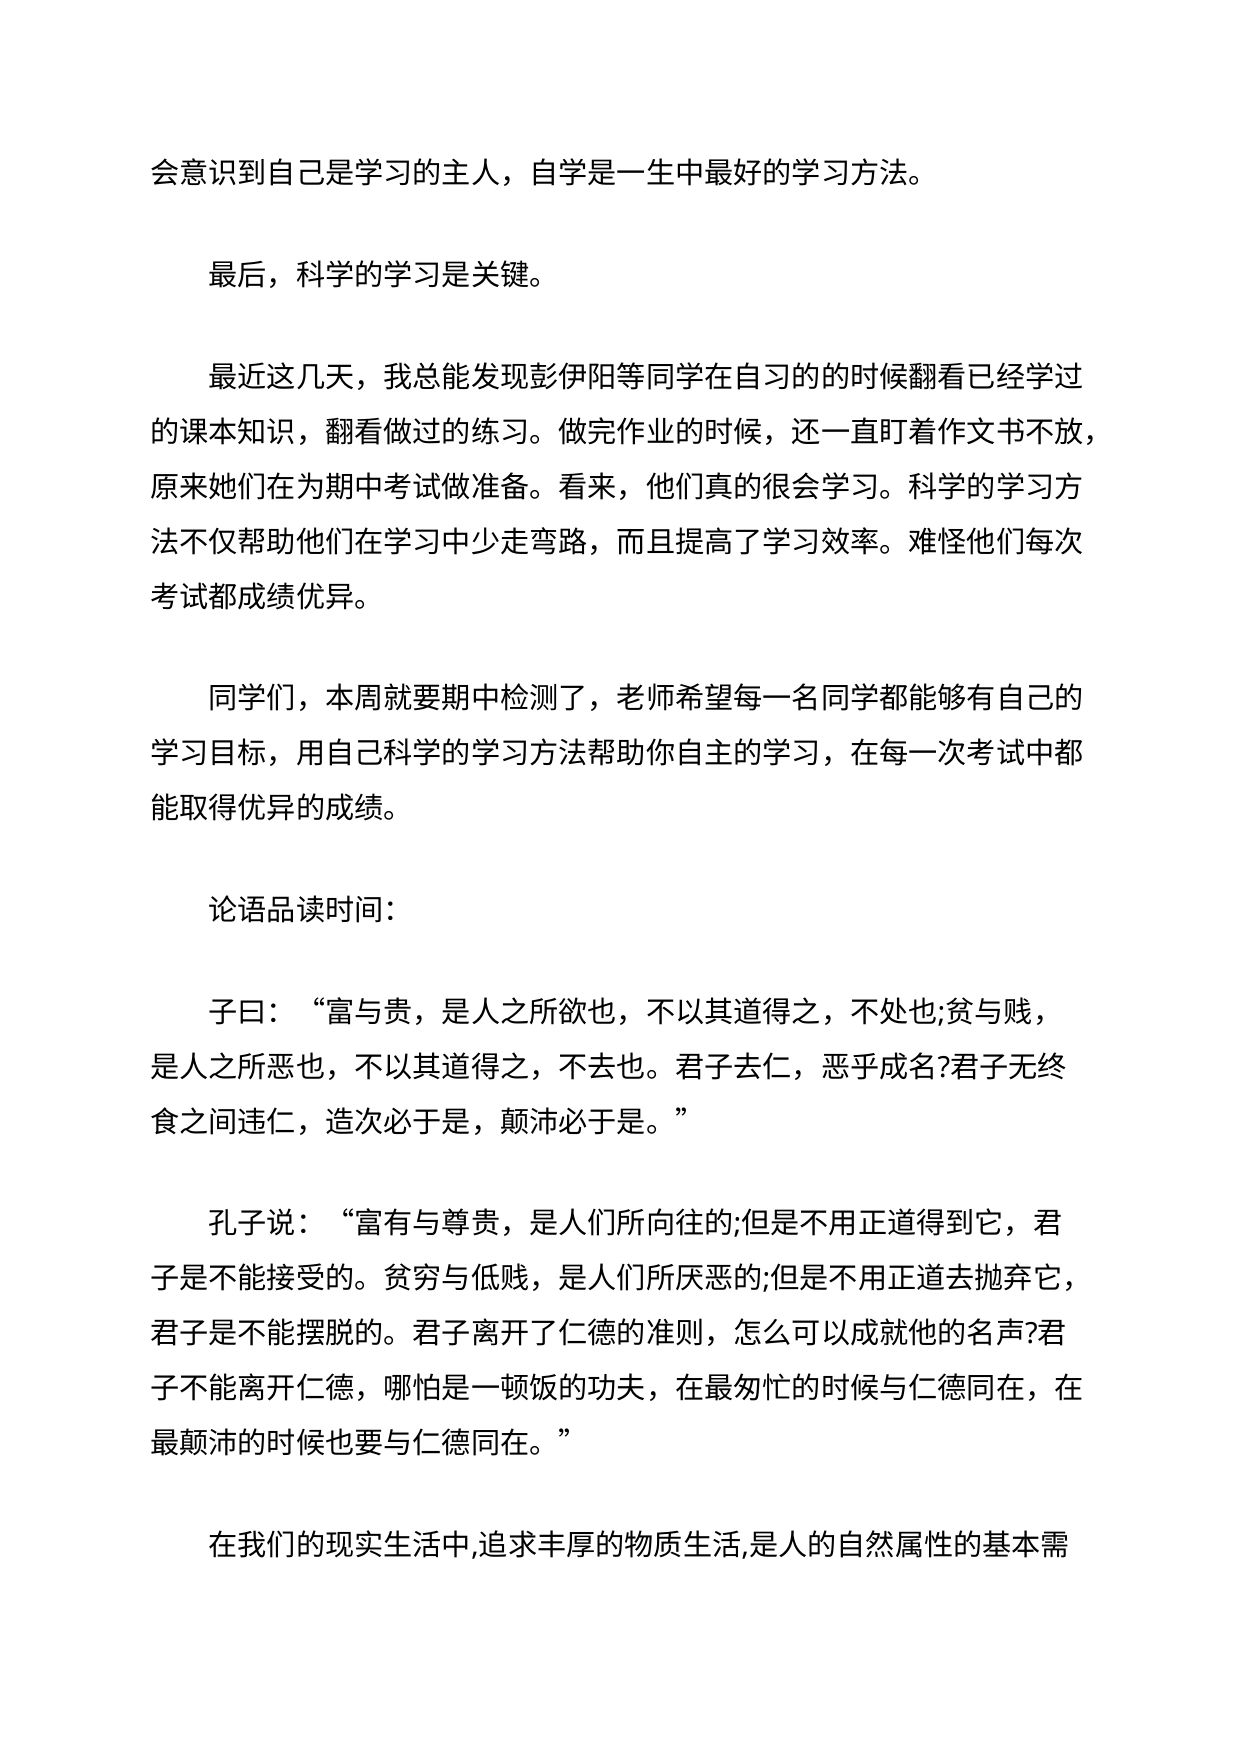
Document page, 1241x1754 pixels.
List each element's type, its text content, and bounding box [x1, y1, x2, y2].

text 同学们，本周就要期中检测了，老师希望每一名同学都能够有自己的学习目标，用自己科学的学习方法帮助你自主的学习，在每一次考试中都能取得优异的成绩。 [150, 675, 1090, 827]
text 孔子说：“富有与尊贵，是人们所向往的;但是不用正道得到它，君子是不能接受的。贫穷与低贱，是人们所厌恶的;但是不用正道去抛弃它，君子是不能摆脱的。君子离开了仁德的准则，怎么可以成就他的名声?君子不能离开仁德，哪怕是一顿饭的功夫，在最匆忙的时候与仁德同在，在最颠沛的时候也要与仁德同在。” [150, 1200, 1090, 1462]
text 最后，科学的学习是关键。 [150, 252, 1090, 294]
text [150, 150, 1090, 192]
text 最近这几天，我总能发现彭伊阳等同学在自习的的时候翻看已经学过的课本知识，翻看做过的练习。做完作业的时候，还一直盯着作文书不放，原来她们在为期中考试做准备。看来，他们真的很会学习。科学的学习方法不仅帮助他们在学习中少走弯路，而且提高了学习效率。难怪他们每次考试都成绩优异。 [150, 353, 1090, 615]
text 子曰：“富与贵，是人之所欲也，不以其道得之，不处也;贫与贱，是人之所恶也，不以其道得之，不去也。君子去仁，恶乎成名?君子无终食之间违仁，造次必于是，颠沛必于是。” [150, 988, 1090, 1141]
text 论语品读时间： [150, 886, 1090, 929]
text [150, 1522, 1090, 1564]
